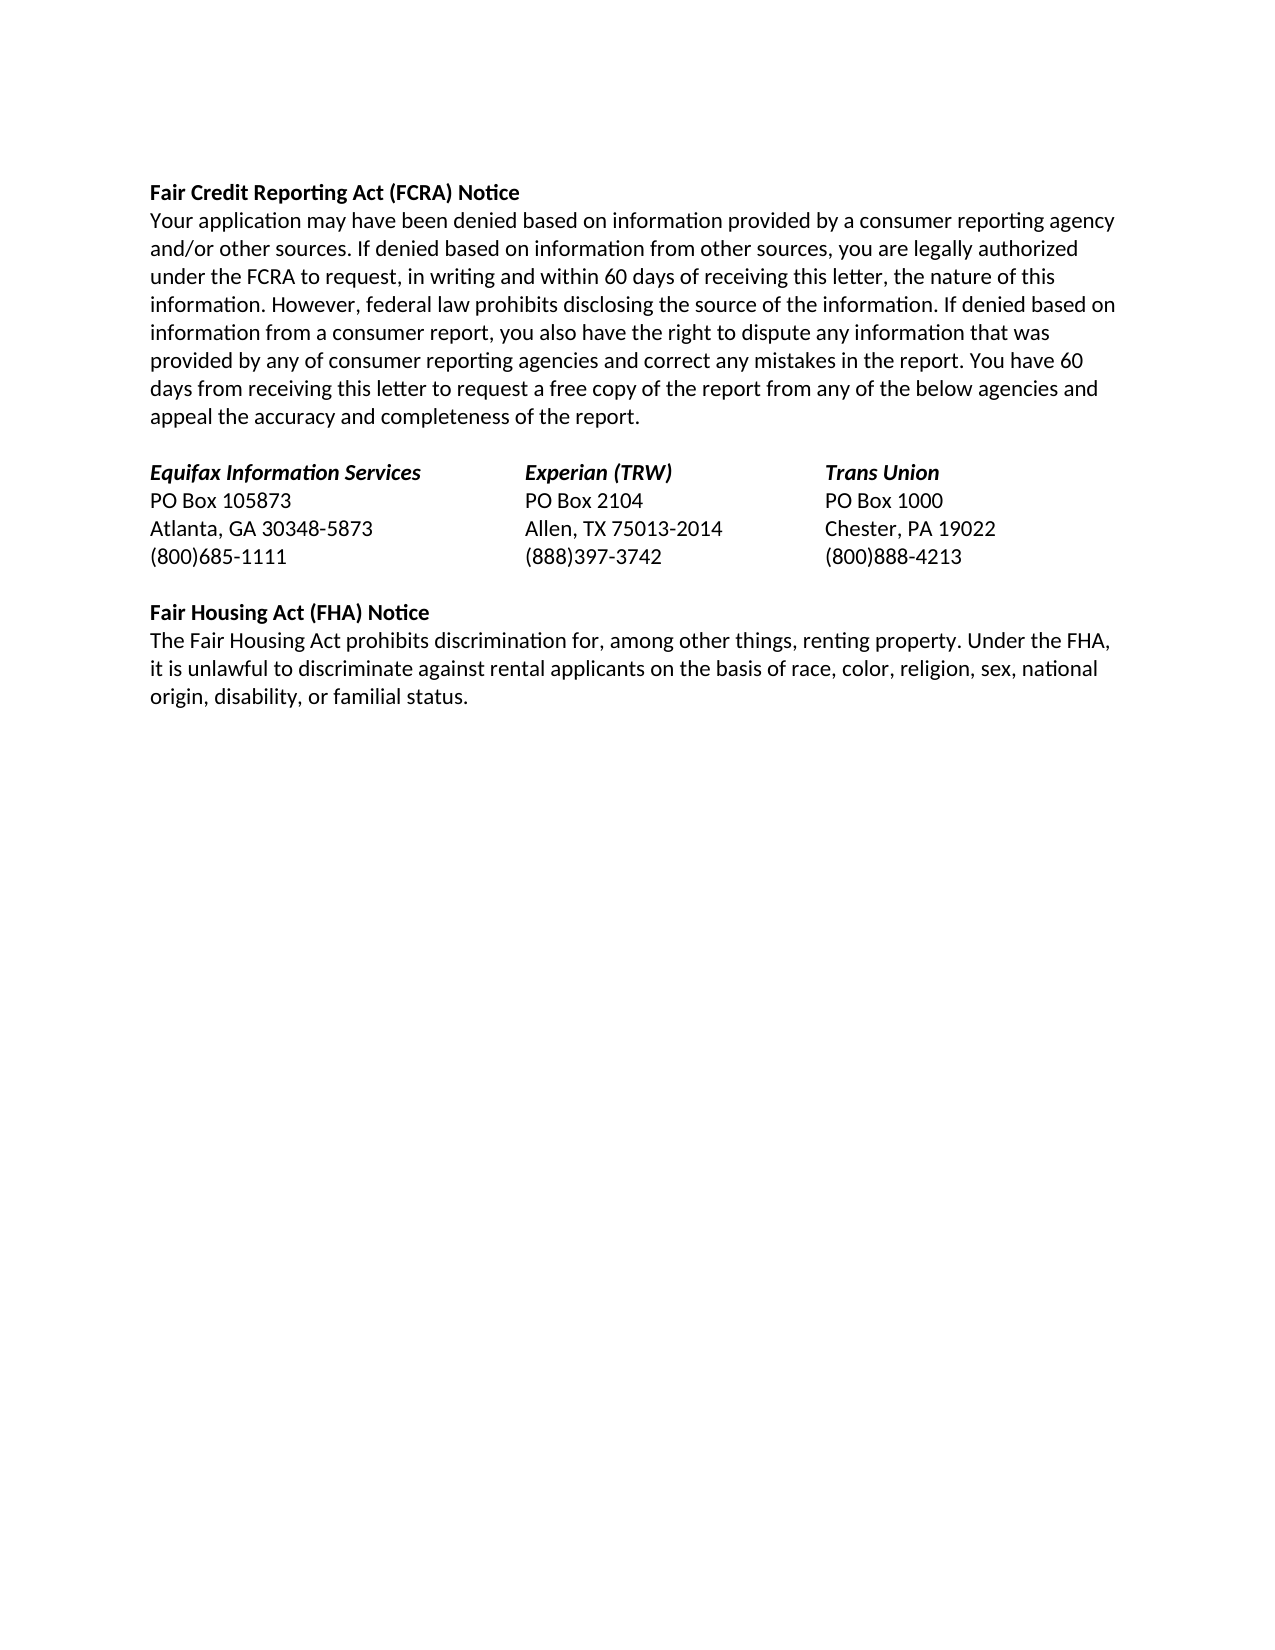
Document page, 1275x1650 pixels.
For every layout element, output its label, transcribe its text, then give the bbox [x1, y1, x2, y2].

text Atlanta, GA 30348-5873 Allen, TX 75013-2014 Chester, PA 19022 [150, 514, 1125, 542]
text PO Box 105873 PO Box 2104 PO Box 1000 [150, 486, 1125, 514]
text The Fair Housing Act prohibits discrimination for, among other things, renting property. Under the FHA, it is unlawful to discriminate against rental applicants on the basis of race, color, religion, sex, national origin, disability, or familial status. [150, 626, 1125, 710]
text Equifax Information Services Experian (TRW) Trans Union [150, 458, 1125, 486]
text Your application may have been denied based on information provided by a consumer reporting agency and/or other sources. If denied based on information from other sources, you are legally authorized under the FCRA to request, in writing and within 60 days of receiving this letter, the nature of this information. However, federal law prohibits disclosing the source of the information. If denied based on information from a consumer report, you also have the right to dispute any information that was provided by any of consumer reporting agencies and correct any mistakes in the report. You have 60 days from receiving this letter to request a free copy of the report from any of the below agencies and appeal the accuracy and completeness of the report. [150, 206, 1125, 430]
text Fair Credit Reporting Act (FCRA) Notice [150, 178, 1125, 206]
text Fair Housing Act (FHA) Notice [150, 598, 1125, 626]
text (800)685-1111 (888)397-3742 (800)888-4213 [150, 542, 1125, 570]
